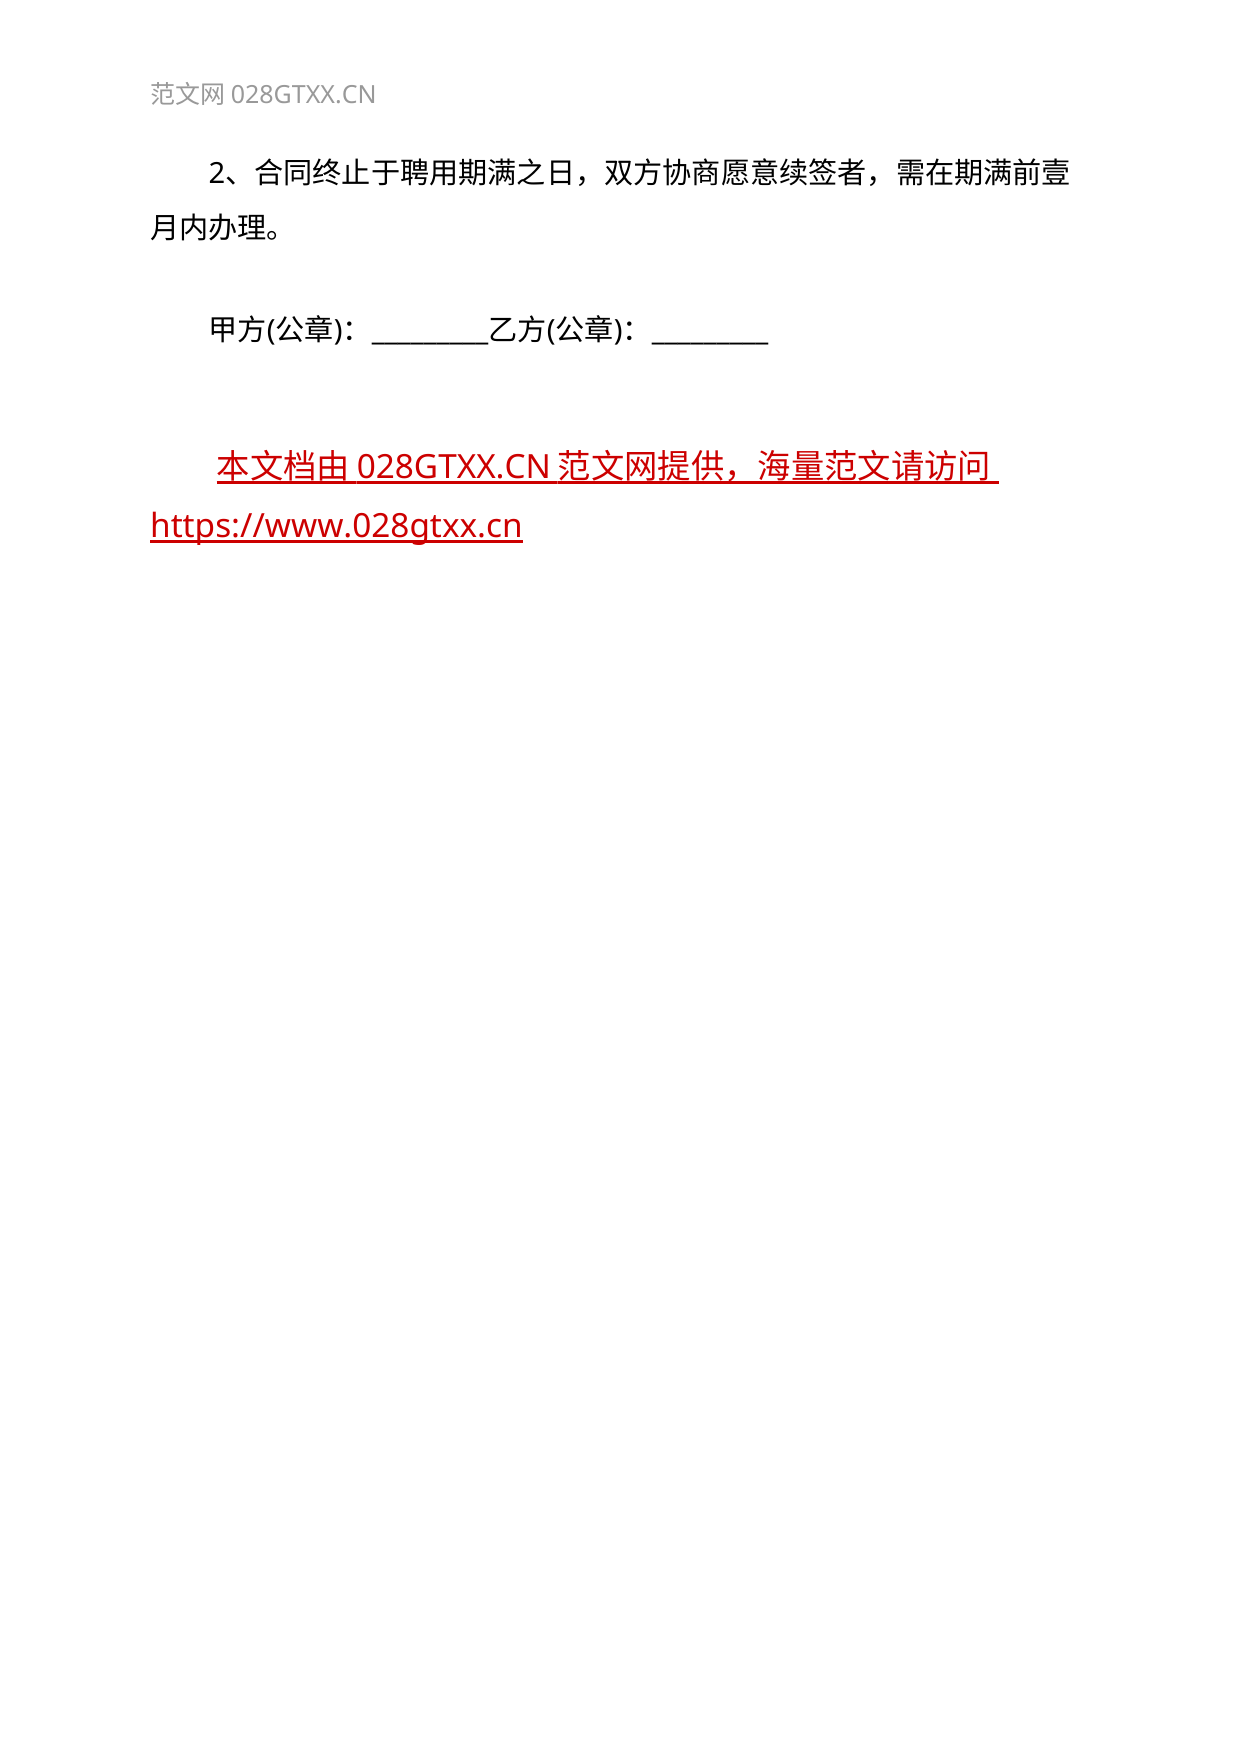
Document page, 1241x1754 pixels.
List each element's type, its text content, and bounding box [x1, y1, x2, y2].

text 2、合同终止于聘用期满之日，双方协商愿意续签者，需在期满前壹月内办理。 [150, 150, 1090, 247]
text 甲方(公章)：_________乙方(公章)：_________ [150, 307, 1090, 349]
text 本文档由028GTXX.CN范文网提供，海量范文请访问 https://www.028gtxx.cn [150, 440, 1090, 547]
